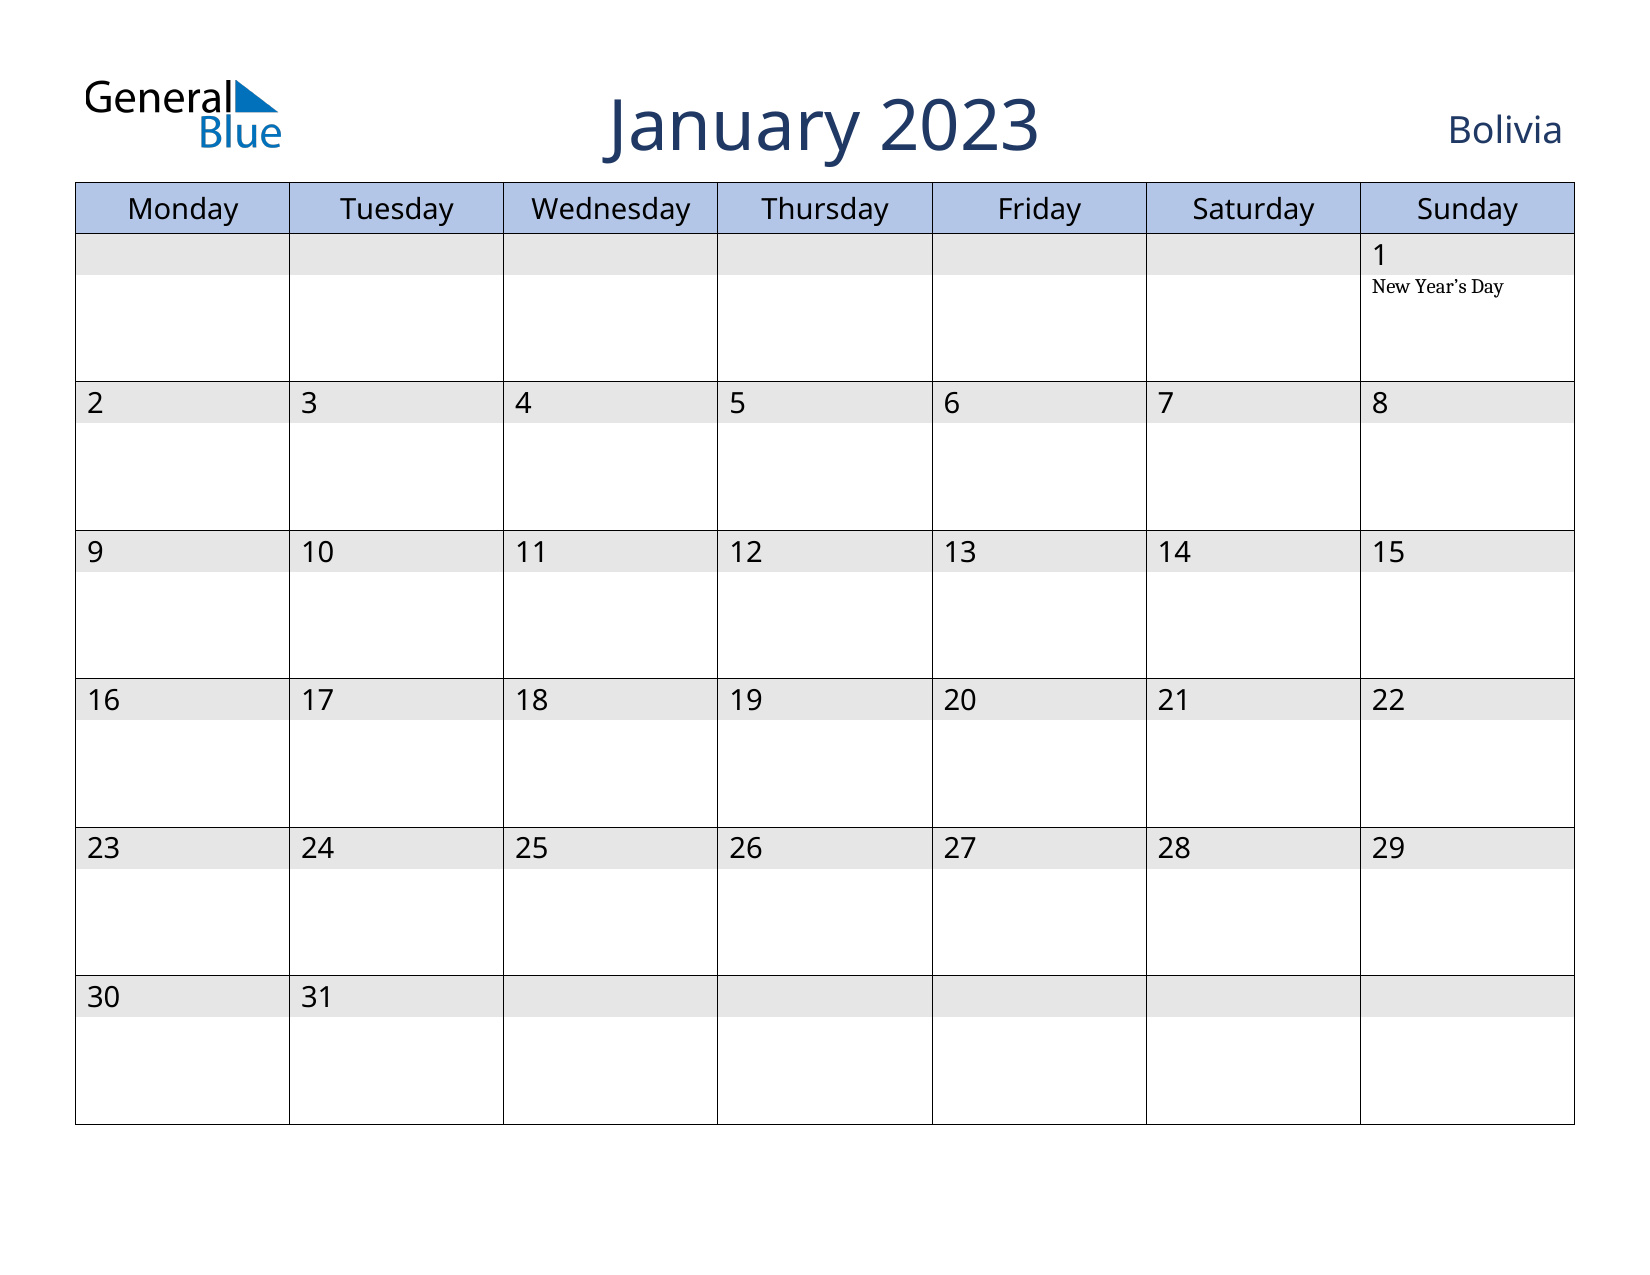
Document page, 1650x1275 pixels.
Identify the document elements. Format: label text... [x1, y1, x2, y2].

table_cell 27 [933, 828, 1146, 869]
table_cell [1147, 275, 1360, 381]
table_cell [1361, 423, 1574, 530]
table_cell [76, 234, 289, 275]
table_cell Wednesday [504, 183, 717, 233]
table_cell Friday [933, 183, 1146, 233]
table_cell [290, 275, 503, 381]
table_cell 7 [1147, 382, 1360, 423]
table_cell [76, 720, 289, 827]
table_cell 9 [76, 531, 289, 572]
table_cell [290, 869, 503, 975]
table_cell [1361, 1017, 1574, 1123]
table_cell 19 [718, 679, 932, 720]
table_cell 29 [1361, 828, 1574, 869]
table_cell Monday [76, 183, 289, 233]
table_cell 23 [76, 828, 289, 869]
table_cell 28 [1147, 828, 1360, 869]
table_cell [718, 1017, 932, 1123]
table_cell 17 [290, 679, 503, 720]
table_cell [1361, 572, 1574, 678]
table_cell [1147, 720, 1360, 827]
table_cell 30 [76, 976, 289, 1017]
table_cell 3 [290, 382, 503, 423]
table_cell [718, 976, 932, 1017]
table_cell New Year’s Day [1361, 275, 1574, 381]
table_cell [1147, 234, 1360, 275]
table_cell [1147, 976, 1360, 1017]
table_cell [504, 869, 717, 975]
table_cell [718, 720, 932, 827]
table_cell 13 [933, 531, 1146, 572]
table_cell [290, 1017, 503, 1123]
table_cell [504, 234, 717, 275]
table_cell [76, 572, 289, 678]
table_cell [718, 275, 932, 381]
table_cell 31 [290, 976, 503, 1017]
table_cell [718, 869, 932, 975]
table_cell 2 [76, 382, 289, 423]
table_cell [718, 234, 932, 275]
table_cell [933, 234, 1146, 275]
table_cell [76, 423, 289, 530]
table_cell 25 [504, 828, 717, 869]
table_cell Saturday [1147, 183, 1360, 233]
table_cell [76, 1017, 289, 1123]
table_cell 20 [933, 679, 1146, 720]
table_cell [504, 1017, 717, 1123]
picture [86, 80, 281, 148]
table_cell 16 [76, 679, 289, 720]
table_cell 14 [1147, 531, 1360, 572]
table_cell 4 [504, 382, 717, 423]
table_cell [1147, 1017, 1360, 1123]
table_cell [290, 423, 503, 530]
table_cell [504, 572, 717, 678]
table_cell [504, 423, 717, 530]
table_header January 2023 [504, 75, 1146, 182]
table_cell [290, 234, 503, 275]
table_cell [76, 275, 289, 381]
table_cell 5 [718, 382, 932, 423]
table_cell [1361, 869, 1574, 975]
table_cell [718, 572, 932, 678]
table_cell 10 [290, 531, 503, 572]
table_cell [933, 275, 1146, 381]
table_cell [1361, 976, 1574, 1017]
table_cell [290, 572, 503, 678]
table_cell [1147, 423, 1360, 530]
table_cell 24 [290, 828, 503, 869]
table_cell [76, 869, 289, 975]
table_cell 21 [1147, 679, 1360, 720]
table_cell [933, 976, 1146, 1017]
table_cell [1361, 720, 1574, 827]
table_cell [1147, 572, 1360, 678]
table_cell [504, 275, 717, 381]
table_cell [933, 423, 1146, 530]
table_cell 12 [718, 531, 932, 572]
table_cell [290, 720, 503, 827]
table_cell [933, 869, 1146, 975]
table_cell [933, 1017, 1146, 1123]
table_cell Thursday [718, 183, 932, 233]
table_header [76, 75, 503, 182]
table_cell 15 [1361, 531, 1574, 572]
table_cell 8 [1361, 382, 1574, 423]
table_cell [933, 720, 1146, 827]
table_cell Tuesday [290, 183, 503, 233]
table_cell [1147, 869, 1360, 975]
table_cell 1 [1361, 234, 1574, 275]
table_cell 11 [504, 531, 717, 572]
table_cell Sunday [1361, 183, 1574, 233]
table_cell 26 [718, 828, 932, 869]
table_cell 22 [1361, 679, 1574, 720]
table_cell [718, 423, 932, 530]
table_header Bolivia [1146, 75, 1574, 182]
table_cell [933, 572, 1146, 678]
table_cell 6 [933, 382, 1146, 423]
table_cell [504, 976, 717, 1017]
table_cell 18 [504, 679, 717, 720]
table_cell [504, 720, 717, 827]
